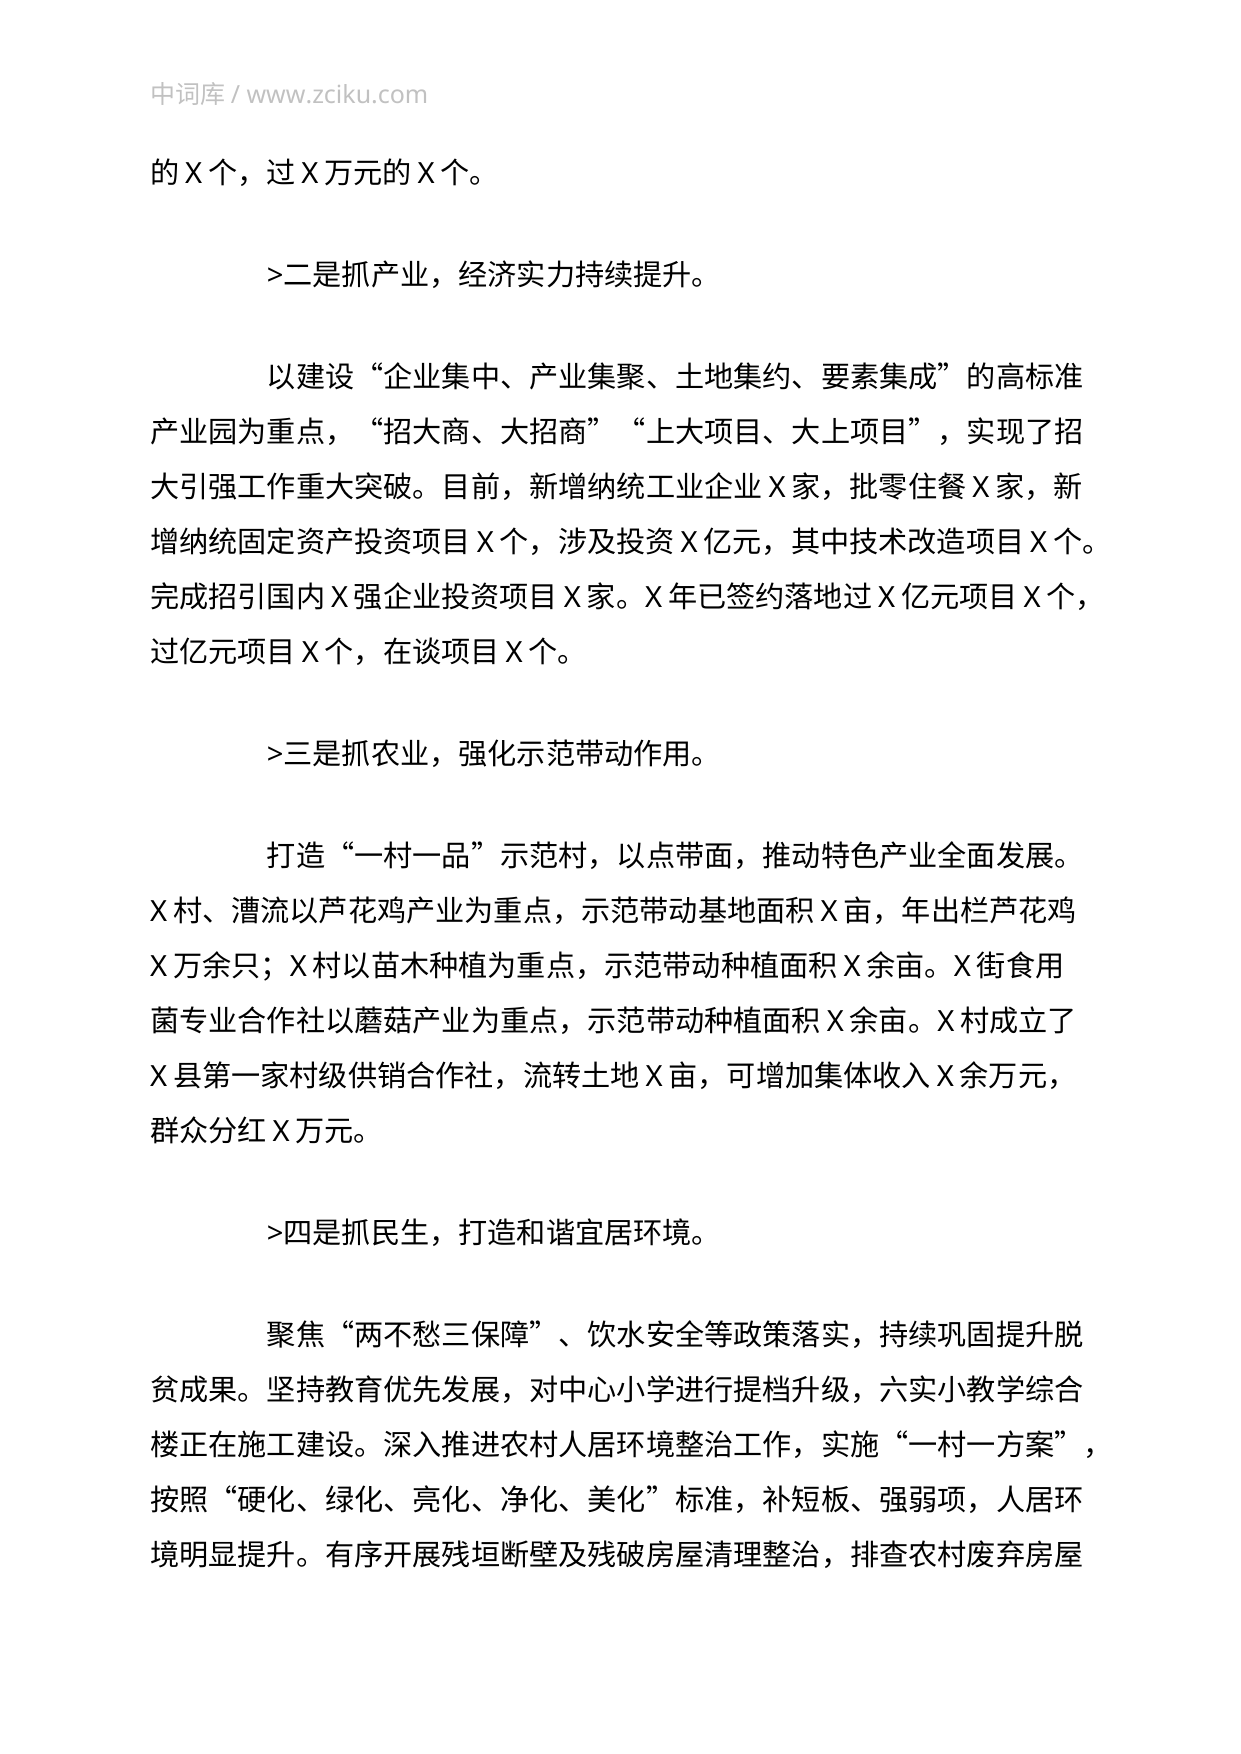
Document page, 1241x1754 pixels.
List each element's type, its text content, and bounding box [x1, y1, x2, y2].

text >四是抓民生，打造和谐宜居环境。 [150, 1209, 1090, 1252]
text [150, 1312, 1090, 1573]
text >三是抓农业，强化示范带动作用。 [150, 731, 1090, 773]
text 以建设“企业集中、产业集聚、土地集约、要素集成”的高标准产业园为重点，“招大商、大招商”“上大项目、大上项目”，实现了招大引强工作重大突破。目前，新增纳统工业企业X家，批零住餐X家，新增纳统固定资产投资项目X个，涉及投资X亿元，其中技术改造项目X个。完成招引国内X强企业投资项目X家。X年已签约落地过X亿元项目X个，过亿元项目X个，在谈项目X个。 [150, 354, 1090, 671]
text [150, 150, 1090, 192]
text >二是抓产业，经济实力持续提升。 [150, 252, 1090, 294]
text 打造“一村一品”示范村，以点带面，推动特色产业全面发展。X村、漕流以芦花鸡产业为重点，示范带动基地面积X亩，年出栏芦花鸡X万余只；X村以苗木种植为重点，示范带动种植面积X余亩。X街食用菌专业合作社以蘑菇产业为重点，示范带动种植面积X余亩。X村成立了X县第一家村级供销合作社，流转土地X亩，可增加集体收入X余万元，群众分红X万元。 [150, 833, 1090, 1150]
